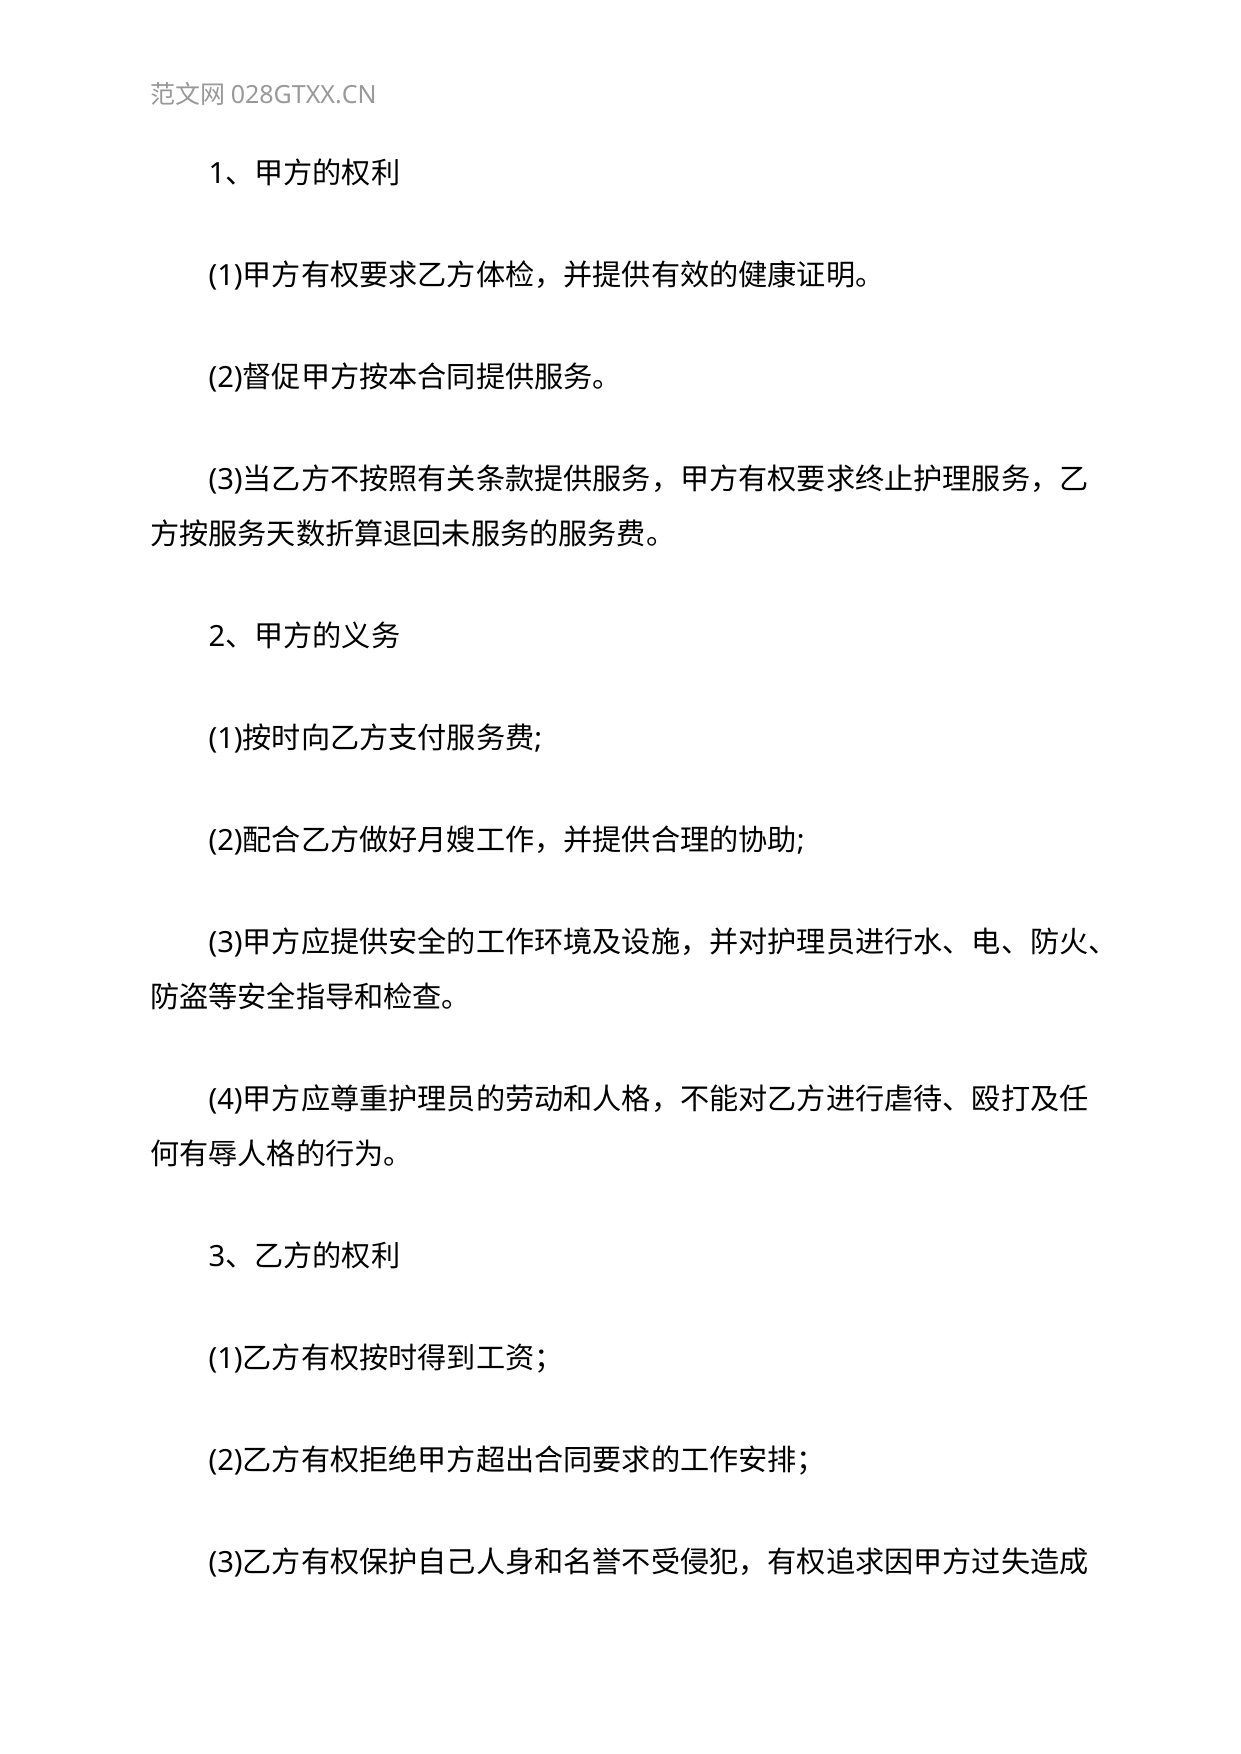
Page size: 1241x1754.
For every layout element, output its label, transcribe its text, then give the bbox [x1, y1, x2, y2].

text 3、乙方的权利 [150, 1232, 1090, 1274]
text 2、甲方的义务 [150, 613, 1090, 655]
text 1、甲方的权利 [150, 150, 1090, 192]
text (1)按时向乙方支付服务费; [150, 715, 1090, 757]
text (2)督促甲方按本合同提供服务。 [150, 354, 1090, 396]
text (1)乙方有权按时得到工资； [150, 1334, 1090, 1377]
text (1)甲方有权要求乙方体检，并提供有效的健康证明。 [150, 252, 1090, 294]
text (2)配合乙方做好月嫂工作，并提供合理的协助; [150, 817, 1090, 859]
text (2)乙方有权拒绝甲方超出合同要求的工作安排； [150, 1436, 1090, 1478]
text (4)甲方应尊重护理员的劳动和人格，不能对乙方进行虐待、殴打及任何有辱人格的行为。 [150, 1075, 1090, 1173]
text (3)当乙方不按照有关条款提供服务，甲方有权要求终止护理服务，乙方按服务天数折算退回未服务的服务费。 [150, 456, 1090, 553]
text (3)甲方应提供安全的工作环境及设施，并对护理员进行水、电、防火、防盗等安全指导和检查。 [150, 919, 1090, 1016]
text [150, 1538, 1090, 1581]
